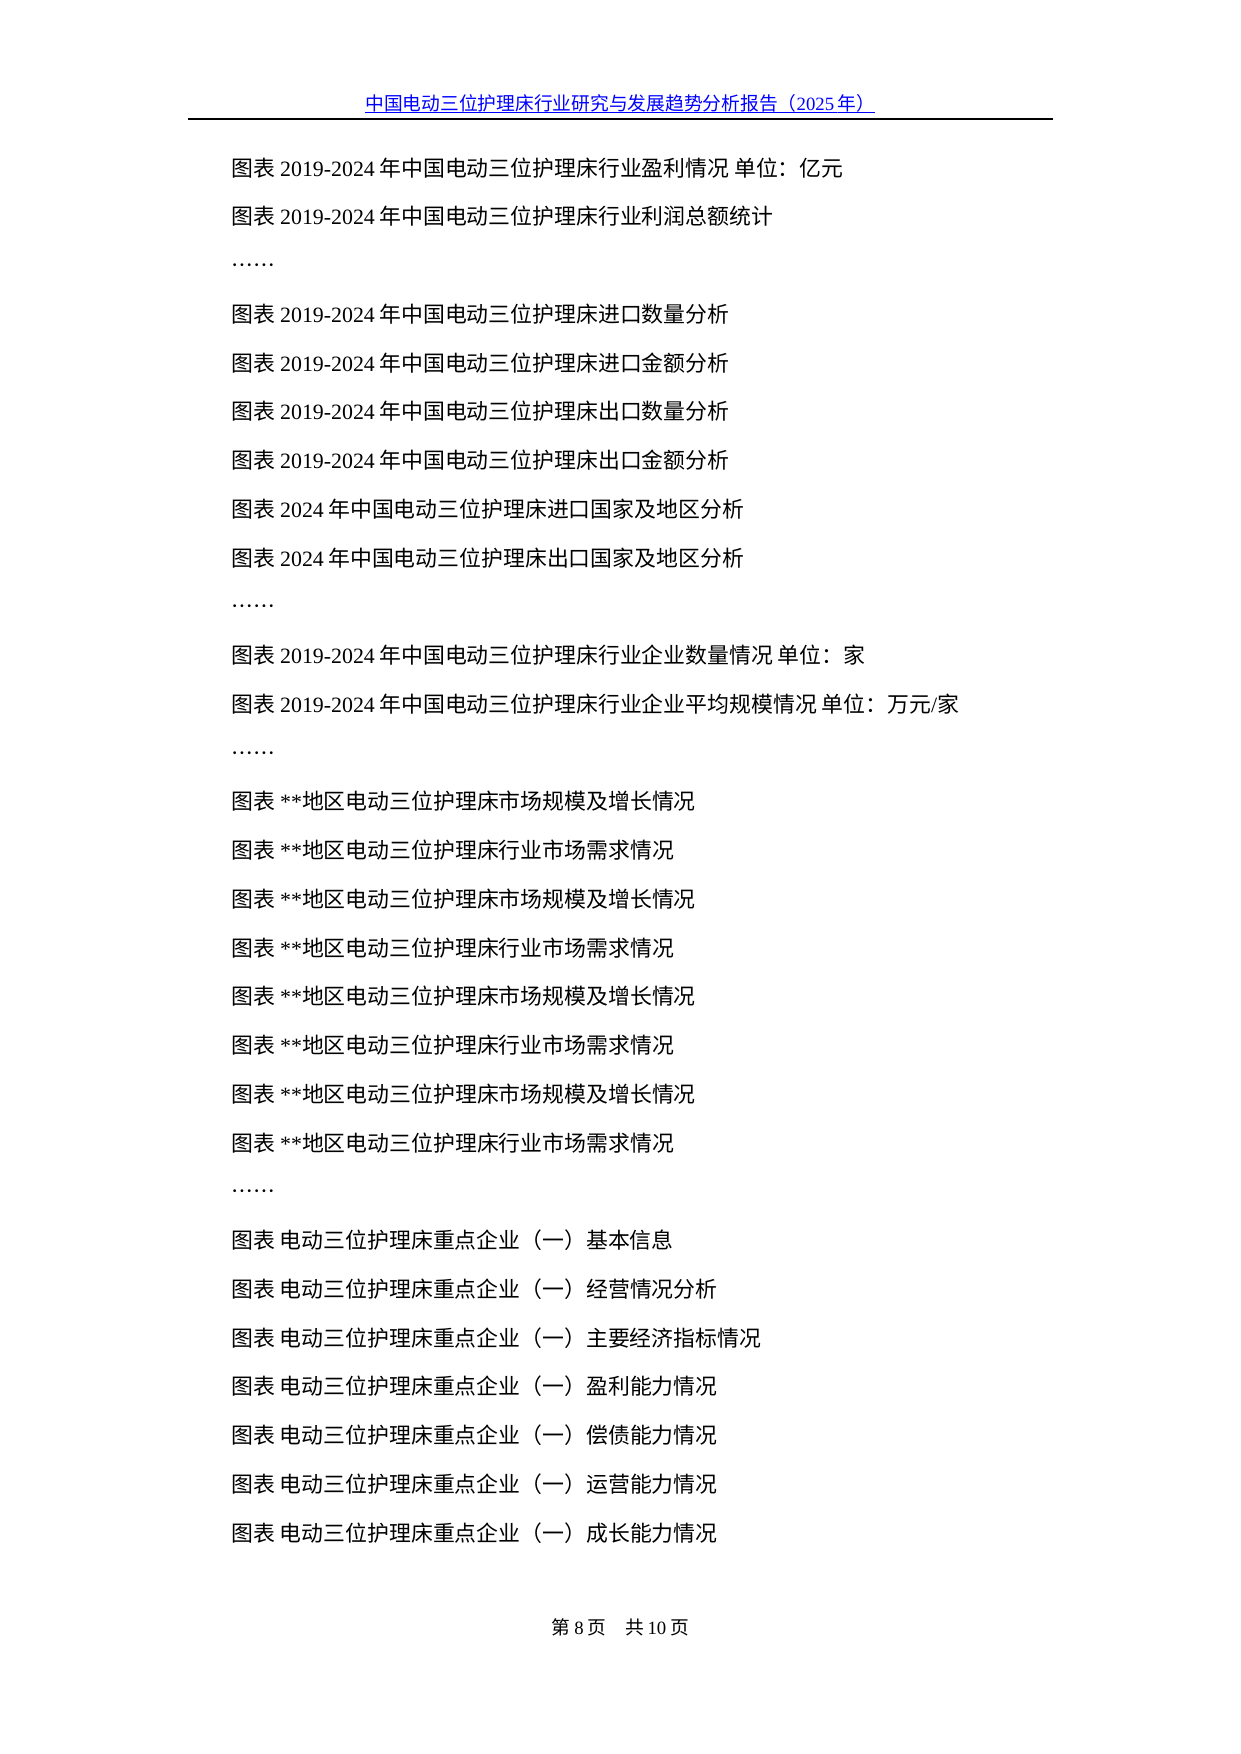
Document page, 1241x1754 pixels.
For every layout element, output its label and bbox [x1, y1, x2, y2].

text [187, 150, 1053, 1548]
